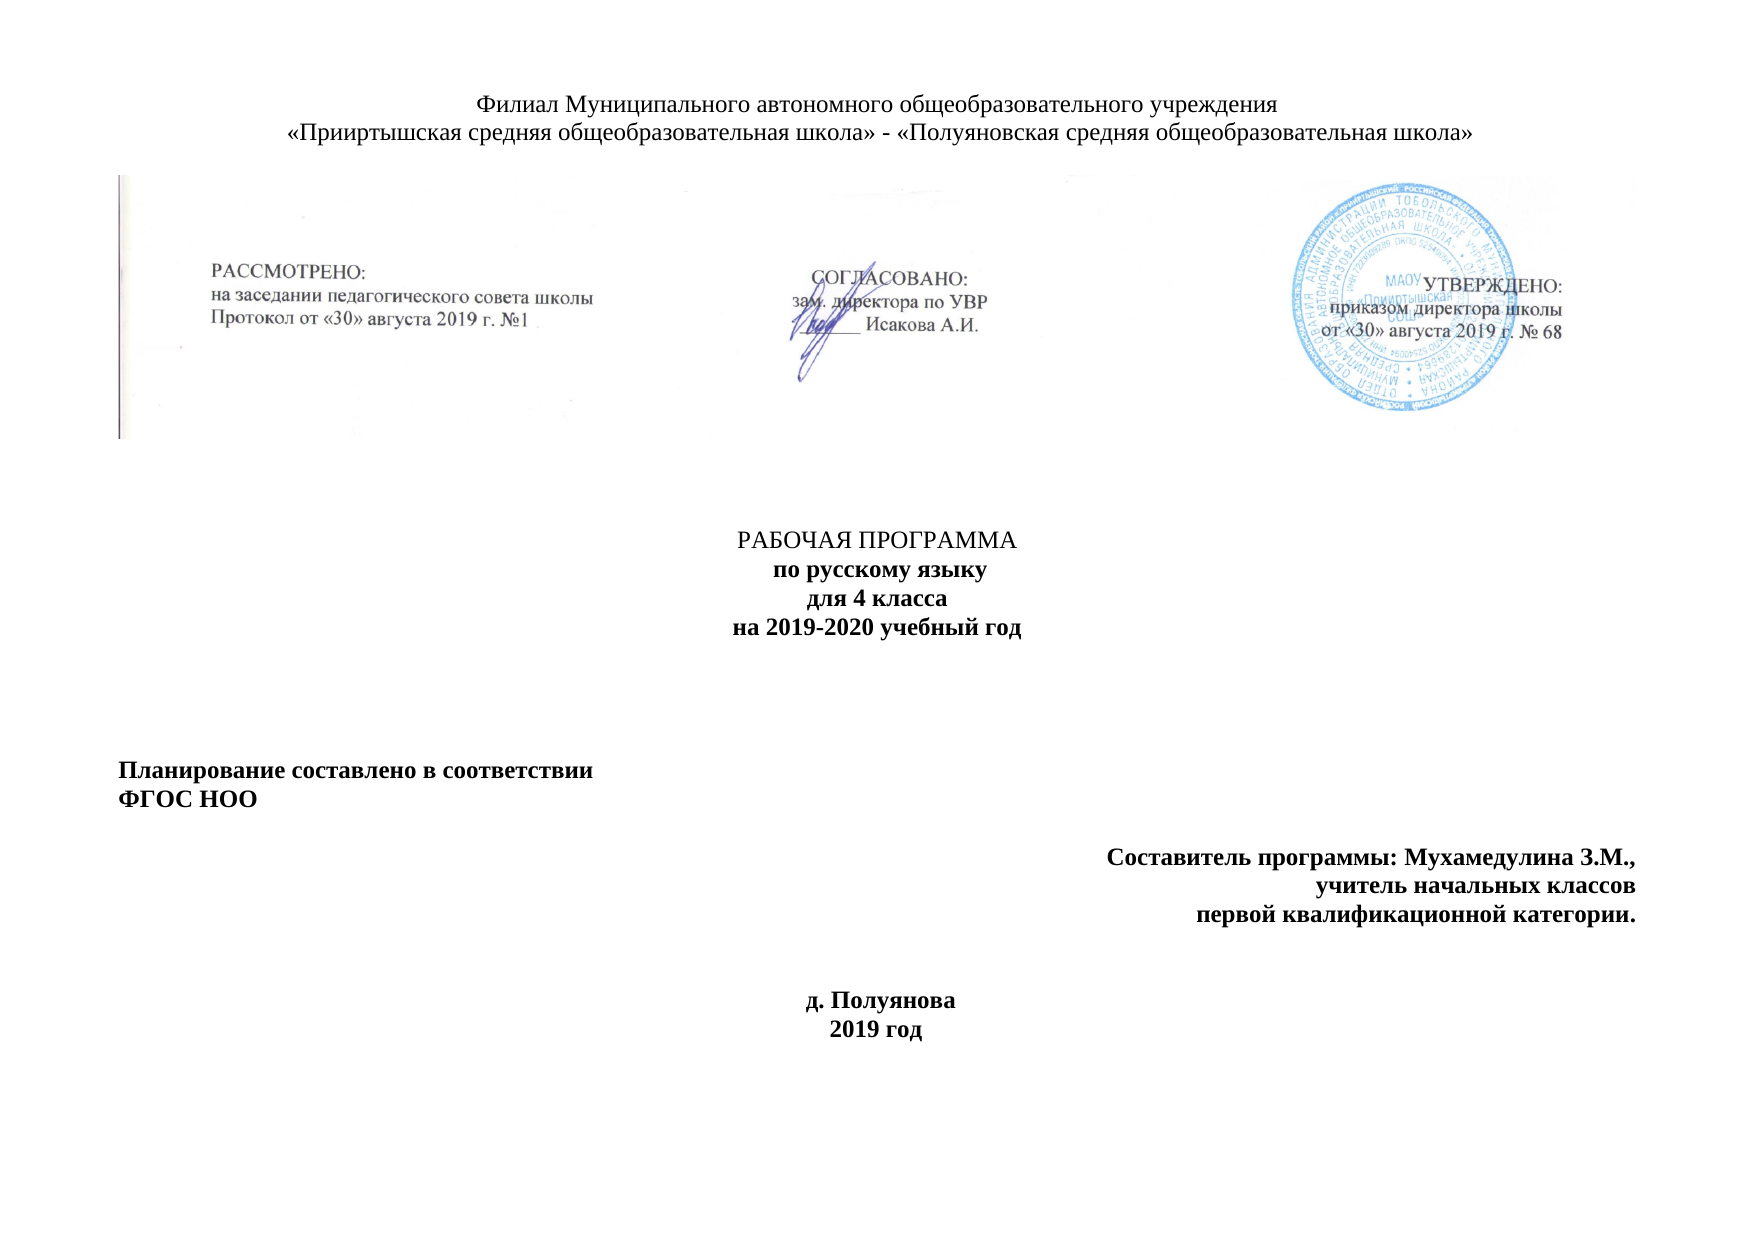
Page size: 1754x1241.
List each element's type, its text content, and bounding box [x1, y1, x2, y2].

text Составитель программы: Мухамедулина З.М., [118, 842, 1636, 870]
picture [118, 175, 1636, 439]
text РАБОЧАЯ ПРОГРАММА [118, 525, 1636, 554]
text Филиал Муниципального автономного общеобразовательного учреждения [118, 89, 1636, 117]
text Планирование составлено в соответствии [118, 755, 1636, 784]
text «Прииртышская средняя общеобразовательная школа» - «Полуяновская средняя общеобразовательная школа» [118, 117, 1636, 146]
text ФГОС НОО [118, 784, 1636, 813]
text для 4 класса [118, 583, 1636, 612]
text первой квалификационной категории. [118, 899, 1636, 928]
text д. Полуянова [118, 985, 1636, 1014]
text на 2019-2020 учебный год [118, 612, 1636, 640]
text учитель начальных классов [118, 870, 1636, 899]
text по русскому языку [118, 554, 1636, 583]
text 2019 год [118, 1014, 1636, 1043]
